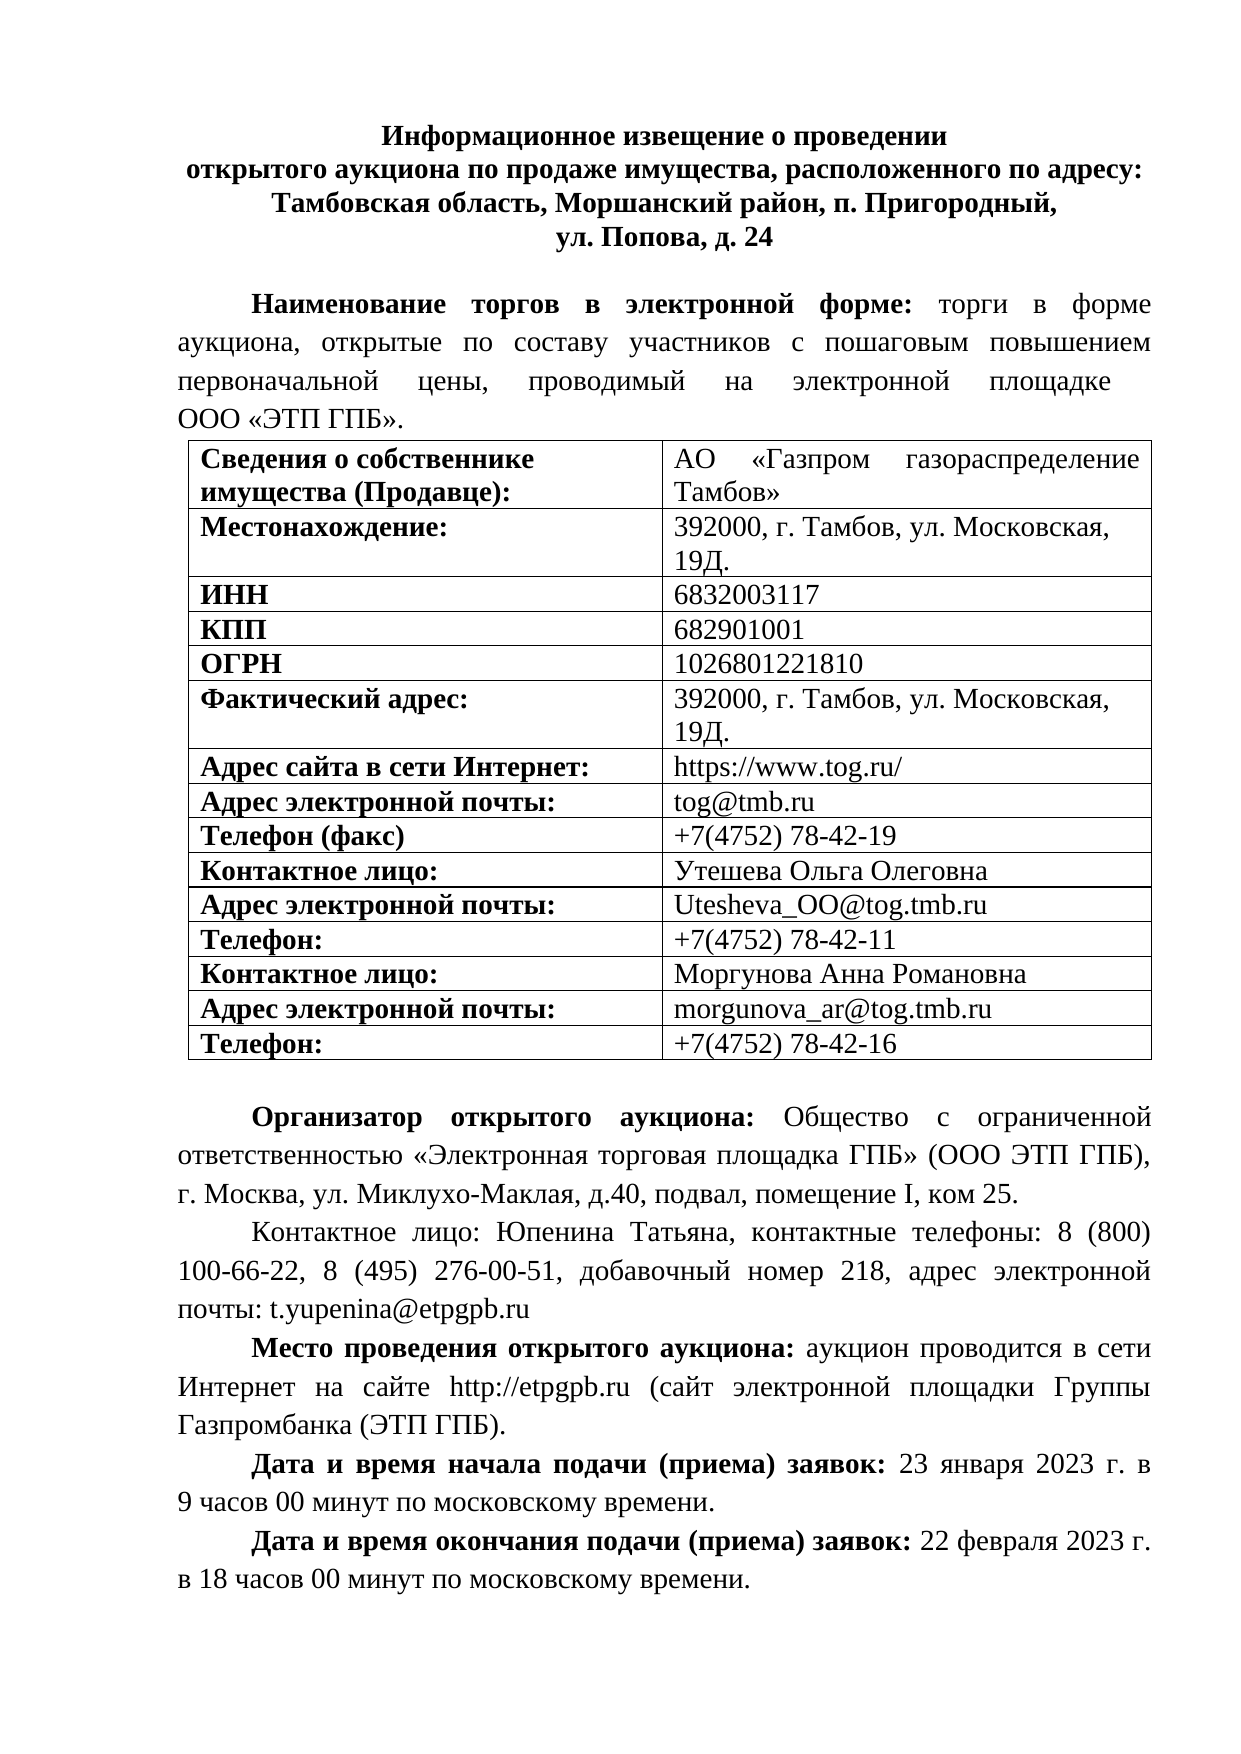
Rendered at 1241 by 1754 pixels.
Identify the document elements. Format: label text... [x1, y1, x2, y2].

text Дата и время окончания подачи (приема) заявок: 22 февраля 2023 г. в 18 часов 00 минут по московскому времени. [177, 1523, 1152, 1595]
table_cell Моргунова Анна Романовна [663, 957, 1151, 990]
table_cell Телефон: [189, 922, 662, 956]
text Место проведения открытого аукциона: аукцион проводится в сети Интернет на сайте http://etpgpb.ru (сайт электронной площадки Группы Газпромбанка (ЭТП ГПБ). [177, 1330, 1152, 1441]
table_cell 392000, г. Тамбов, ул. Московская, 19Д. [663, 681, 1151, 748]
table_cell +7(4752) 78-42-11 [663, 922, 1151, 956]
table_cell https://www.tog.ru/ [663, 749, 1151, 783]
table_cell morgunova_ar@tog.tmb.ru [663, 991, 1151, 1025]
text открытого аукциона по продаже имущества, расположенного по адресу: Тамбовская область, Моршанский район, п. Пригородный, [177, 152, 1152, 219]
table_cell Утешева Ольга Олеговна [663, 853, 1151, 886]
table_cell ИНН [189, 577, 662, 611]
table_cell Адрес сайта в сети Интернет: [189, 749, 662, 783]
table_cell +7(4752) 78-42-19 [663, 818, 1151, 852]
text ул. Попова, д. 24 [177, 219, 1152, 252]
table_cell 682901001 [663, 612, 1151, 645]
table_cell tog@tmb.ru [663, 784, 1151, 817]
table_cell Адрес электронной почты: [189, 784, 662, 817]
table_cell Адрес электронной почты: [189, 991, 662, 1025]
text Наименование торгов в электронной форме: торги в форме аукциона, открытые по составу участников с пошаговым повышением первоначальной цены, проводимый на электронной площадке ООО «ЭТП ГПБ». [177, 286, 1152, 435]
text Информационное извещение о проведении [177, 118, 1152, 152]
table_header АО «Газпром газораспределение Тамбов» [663, 441, 1151, 508]
table_cell 1026801221810 [663, 646, 1151, 680]
table_cell 6832003117 [663, 577, 1151, 611]
table_header Сведения о собственнике имущества (Продавце): [189, 441, 662, 508]
table_cell Контактное лицо: [189, 957, 662, 990]
table_cell Utesheva_OO@tog.tmb.ru [663, 888, 1151, 921]
text Контактное лицо: Юпенина Татьяна, контактные телефоны: 8 (800) 100-66-22, 8 (495) 276-00-51, добавочный номер 218, адрес электронной почты: t.yupenina@etpgpb.ru [177, 1214, 1152, 1325]
table_cell Адрес электронной почты: [189, 888, 662, 921]
table_cell Контактное лицо: [189, 853, 662, 886]
table_cell +7(4752) 78-42-16 [663, 1026, 1151, 1059]
table_cell Телефон: [189, 1026, 662, 1059]
text Дата и время начала подачи (приема) заявок: 23 января 2023 г. в 9 часов 00 минут по московскому времени. [177, 1446, 1152, 1518]
table_cell Местонахождение: [189, 509, 662, 576]
text Организатор открытого аукциона: Общество с ограниченной ответственностью «Электронная торговая площадка ГПБ» (ООО ЭТП ГПБ), г. Москва, ул. Миклухо-Маклая, д.40, подвал, помещение I, ком 25. [177, 1099, 1152, 1209]
table_cell 392000, г. Тамбов, ул. Московская, 19Д. [663, 509, 1151, 576]
table_cell ОГРН [189, 646, 662, 680]
table_cell КПП [189, 612, 662, 645]
table_cell Фактический адрес: [189, 681, 662, 748]
table_cell Телефон (факс) [189, 818, 662, 852]
